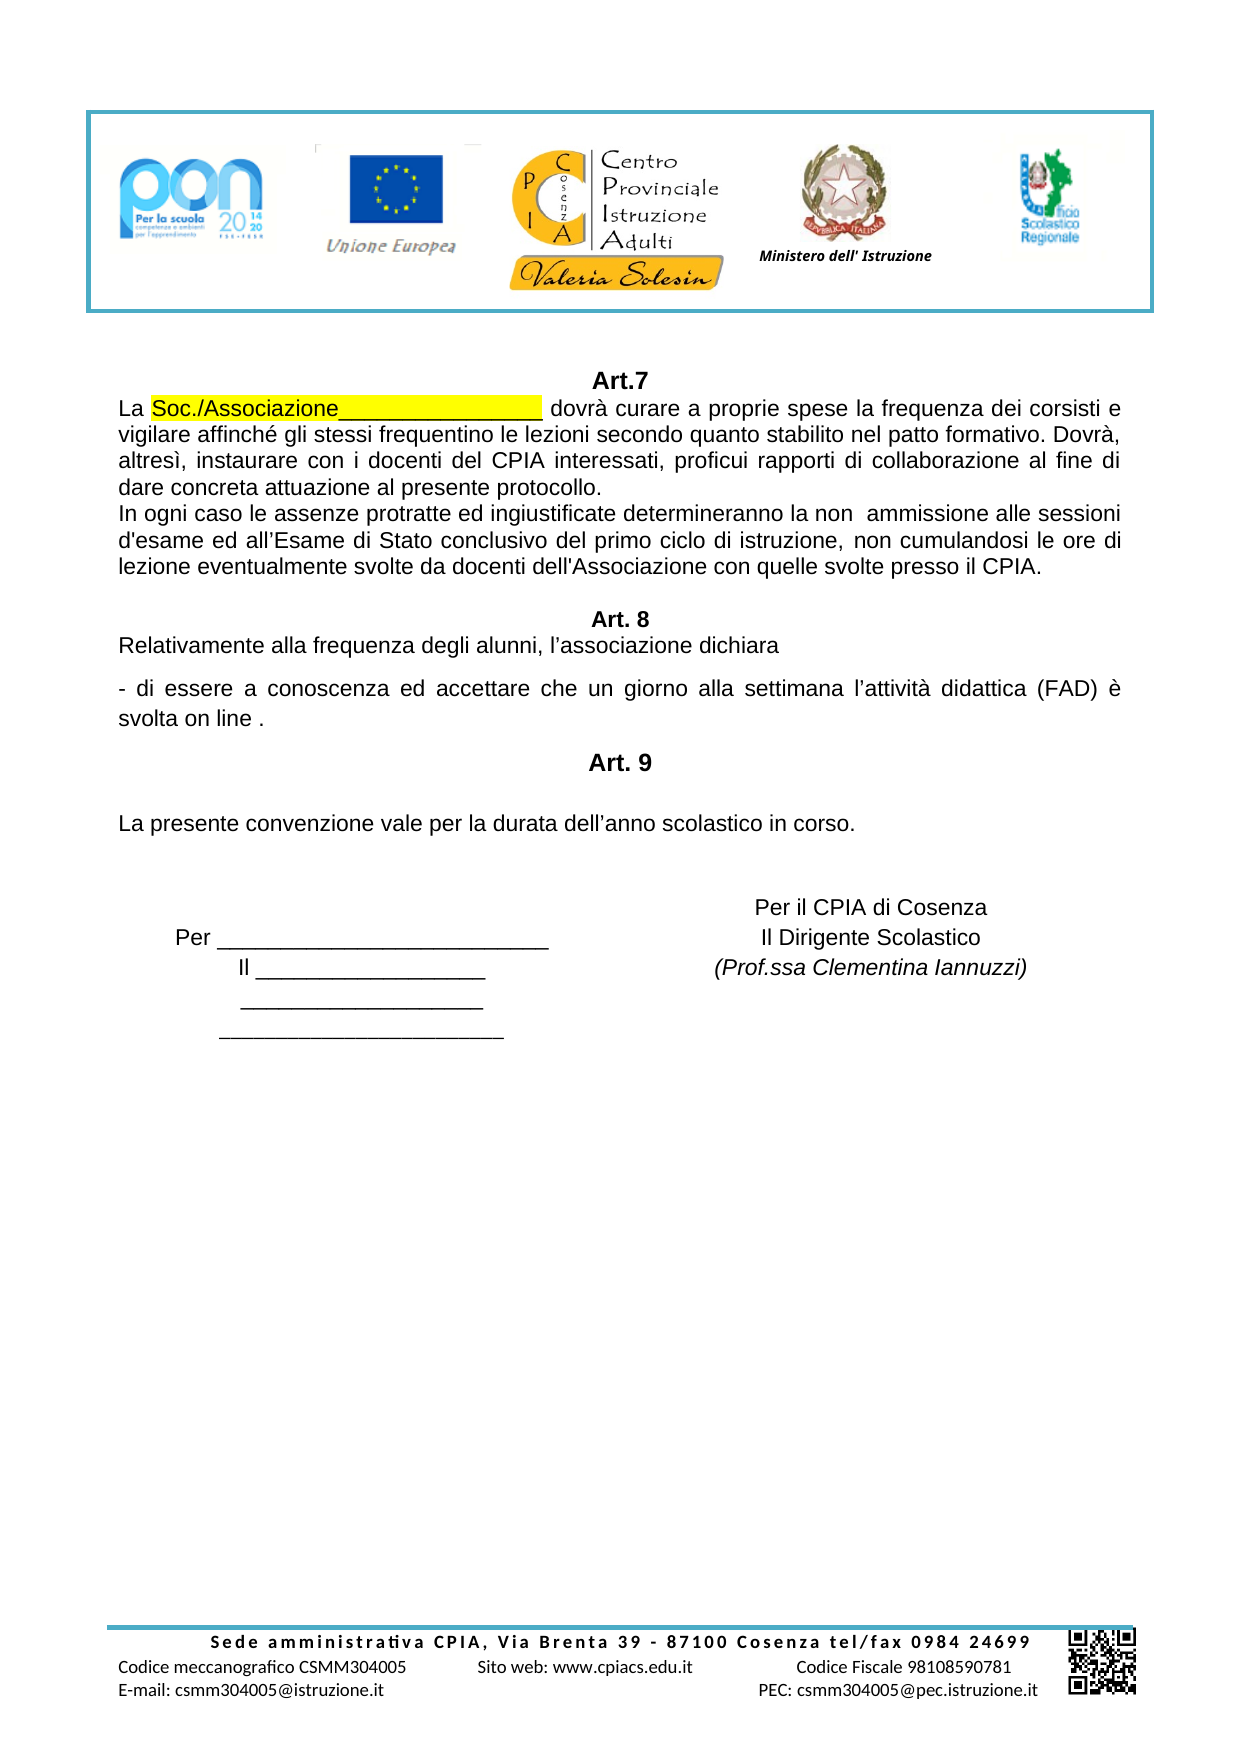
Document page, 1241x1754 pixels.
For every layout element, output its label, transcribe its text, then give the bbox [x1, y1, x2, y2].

picture [983, 130, 1125, 279]
picture [315, 144, 482, 267]
text In ogni caso le assenze protratte ed ingiustificate determineranno la non ammissione alle sessioni d'esame ed all’Esame di Stato conclusivo del primo ciclo di istruzione, non cumulandosi le ore di lezione eventualmente svolte da docenti dell'Associazione con quelle svolte presso il CPIA. [118, 500, 1122, 579]
picture [509, 146, 724, 301]
text La Soc./Associazione________________ dovrà curare a proprie spese la frequenza dei corsisti e vigilare affinché gli stessi frequentino le lezioni secondo quanto stabilito nel patto formativo. Dovrà, altresì, instaurare con i docenti del CPIA interessati, proficui rapporti di collaborazione al fine di dare concreta attuazione al presente protocollo. [118, 395, 1122, 500]
text Art. 8 [118, 606, 1122, 632]
text - di essere a conoscenza ed accettare che un giorno alla settimana l’attività didattica (FAD) è svolta on line . [118, 675, 1122, 731]
picture [99, 144, 287, 254]
table_header Per il CPIA di Cosenza Il Dirigente Scolastico (Prof.ssa Clementina Iannuzzi) [616, 894, 1125, 1077]
text La presente convenzione vale per la durata dell’anno scolastico in corso. [118, 810, 1122, 836]
text Relativamente alla frequenza degli alunni, l’associazione dichiara [118, 632, 1122, 658]
text Art. 9 [118, 748, 1122, 776]
picture [1066, 1625, 1138, 1697]
picture [799, 144, 892, 242]
text Art.7 [118, 366, 1122, 395]
table_header Per __________________________ Il __________________ ___________________ _________________________ [107, 894, 616, 1077]
